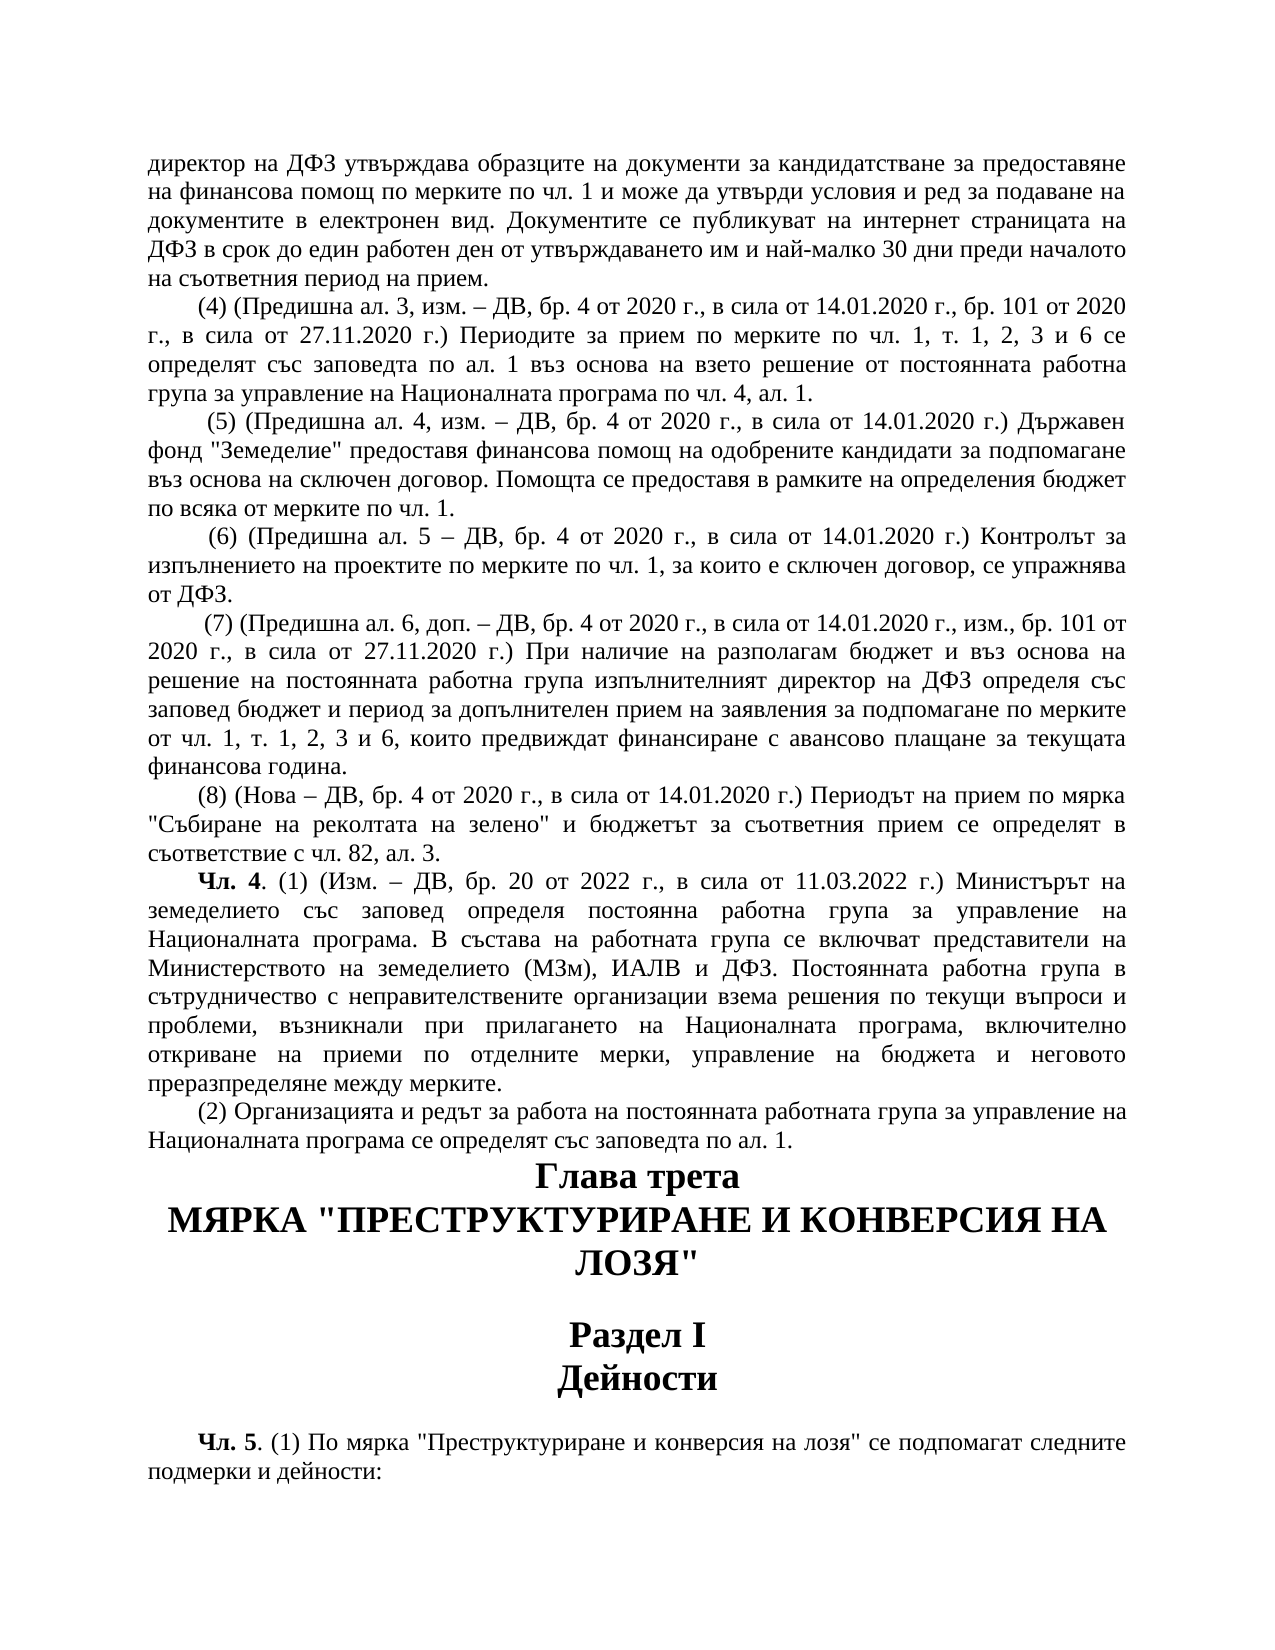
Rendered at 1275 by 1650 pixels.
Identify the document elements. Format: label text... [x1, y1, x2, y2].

text Чл. 4. (1) (Изм. – ДВ, бр. 20 от 2022 г., в сила от 11.03.2022 г.) Министърът на земеделието със заповед определя постоянна работна група за управление на Националната програма. В състава на работната група се включват представители на Министерството на земеделието (МЗм), ИАЛВ и ДФЗ. Постоянната работна група в сътрудничество с неправителствените организации взема решения по текущи въпроси и проблеми, възникнали при прилагането на Националната програма, включително откриване на приеми по отделните мерки, управление на бюджета и неговото преразпределяне между мерките. [148, 866, 1127, 1096]
text Глава трета [148, 1154, 1127, 1197]
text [148, 148, 1127, 291]
text (2) Организацията и редът за работа на постоянната работната група за управление на Националната програма се определят със заповедта по ал. 1. [148, 1096, 1127, 1154]
text Дейности [148, 1355, 1127, 1398]
text Раздел І [148, 1312, 1127, 1355]
text (5) (Предишна ал. 4, изм. – ДВ, бр. 4 от 2020 г., в сила от 14.01.2020 г.) Държавен фонд "Земеделие" предоставя финансова помощ на одобрените кандидати за подпомагане въз основа на сключен договор. Помощта се предоставя в рамките на определения бюджет по всяка от мерките по чл. 1. [148, 406, 1127, 521]
text (4) (Предишна ал. 3, изм. – ДВ, бр. 4 от 2020 г., в сила от 14.01.2020 г., бр. 101 от 2020 г., в сила от 27.11.2020 г.) Периодите за прием по мерките по чл. 1, т. 1, 2, 3 и 6 се определят със заповедта по ал. 1 въз основа на взето решение от постоянната работна група за управление на Националната програма по чл. 4, ал. 1. [148, 291, 1127, 406]
text Чл. 5. (1) По мярка "Преструктуриране и конверсия на лозя" се подпомагат следните подмерки и дейности: [148, 1427, 1127, 1484]
text (7) (Предишна ал. 6, доп. – ДВ, бр. 4 от 2020 г., в сила от 14.01.2020 г., изм., бр. 101 от 2020 г., в сила от 27.11.2020 г.) При наличие на разполагам бюджет и въз основа на решение на постоянната работна група изпълнителният директор на ДФЗ определя със заповед бюджет и период за допълнителен прием на заявления за подпомагане по мерките от чл. 1, т. 1, 2, 3 и 6, които предвиждат финансиране с авансово плащане за текущата финансова година. [148, 608, 1127, 780]
text (6) (Предишна ал. 5 – ДВ, бр. 4 от 2020 г., в сила от 14.01.2020 г.) Контролът за изпълнението на проектите по мерките по чл. 1, за които е сключен договор, се упражнява от ДФЗ. [148, 521, 1127, 608]
text МЯРКА "ПРЕСТРУКТУРИРАНЕ И КОНВЕРСИЯ НА ЛОЗЯ" [148, 1197, 1127, 1283]
text (8) (Нова – ДВ, бр. 4 от 2020 г., в сила от 14.01.2020 г.) Периодът на прием по мярка "Събиране на реколтата на зелено" и бюджетът за съответния прием се определят в съответствие с чл. 82, ал. 3. [148, 780, 1127, 866]
